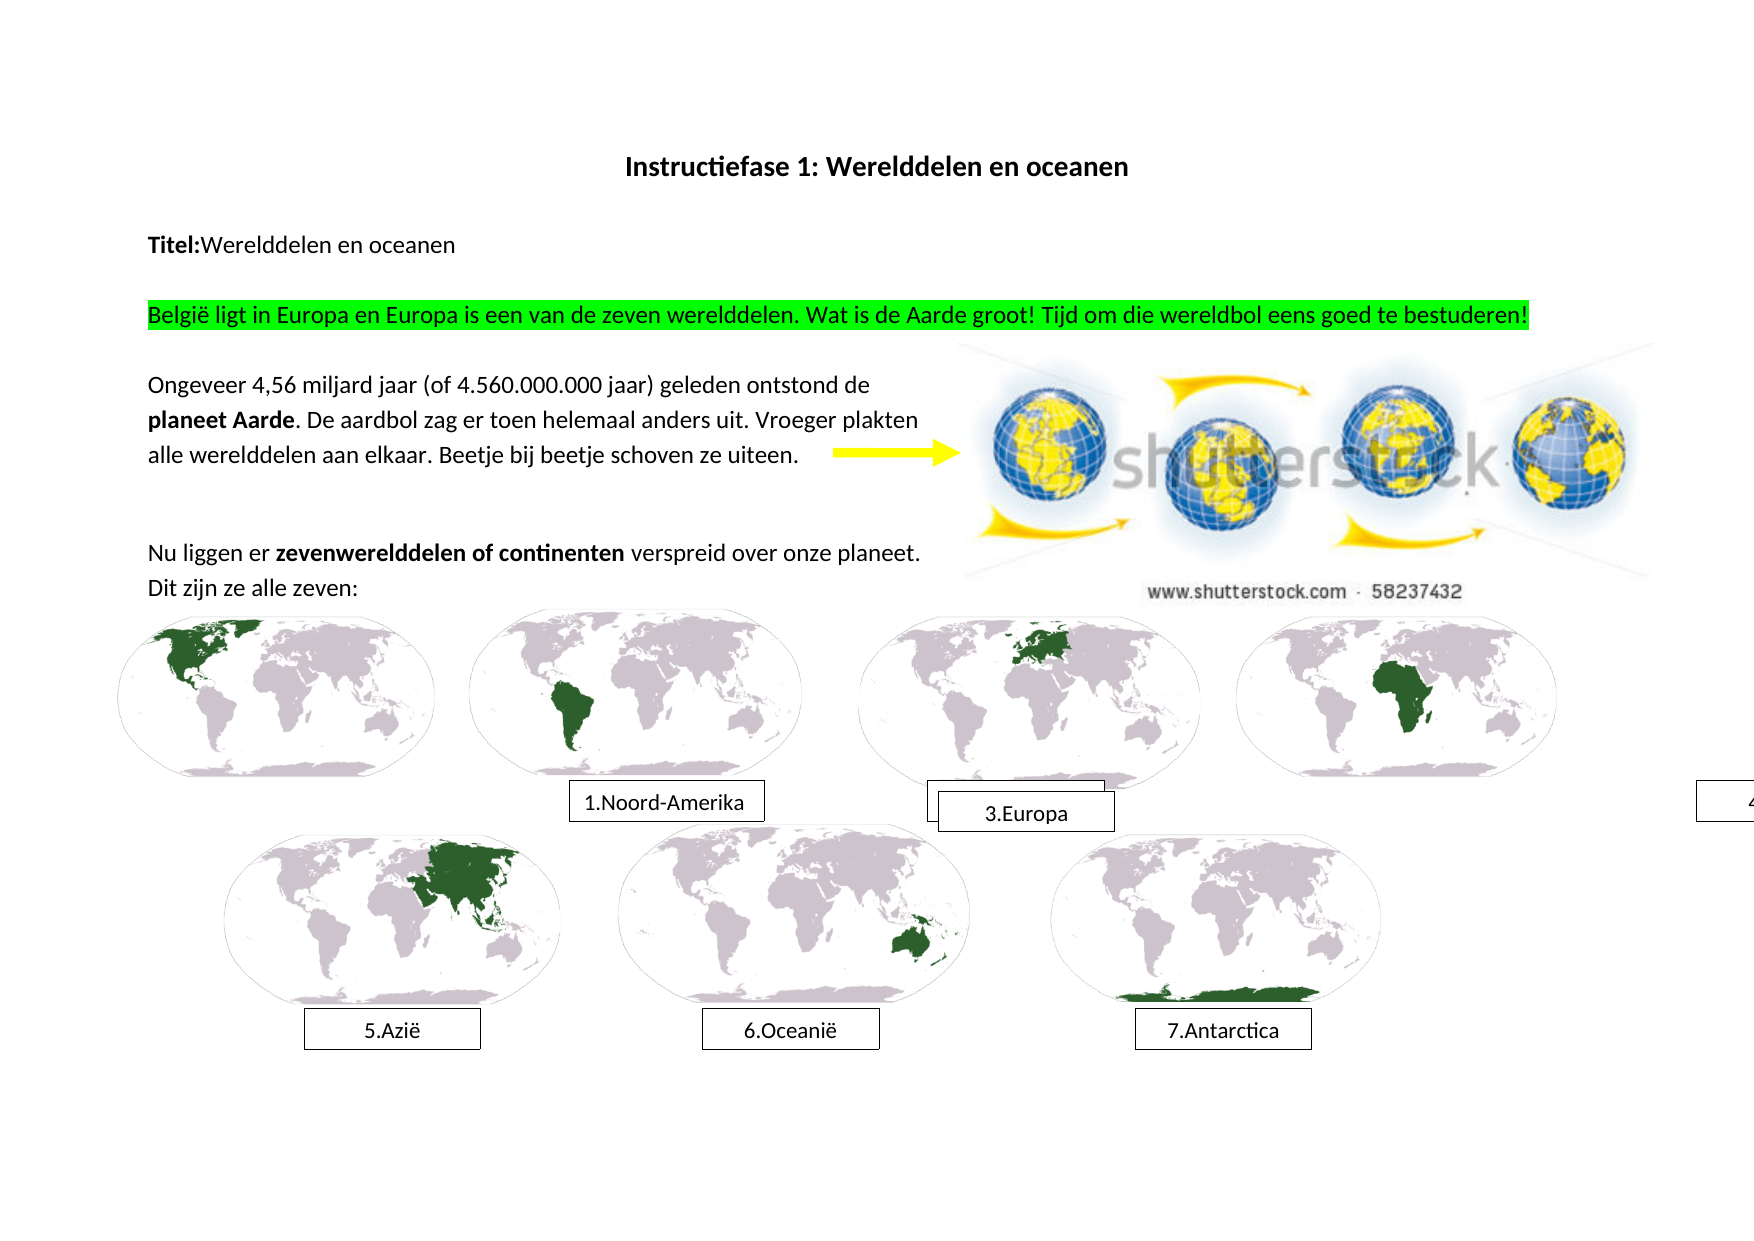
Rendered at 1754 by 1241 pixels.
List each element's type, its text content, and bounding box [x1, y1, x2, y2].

text Instructiefase 1: Werelddelen en oceanen [148, 148, 1606, 183]
text België ligt in Europa en Europa is een van de zeven werelddelen. Wat is de Aarde groot! Tijd om die wereldbol eens goed te bestuderen! [148, 299, 1606, 330]
picture [223, 834, 561, 1004]
text Ongeveer 4,56 miljard jaar (of 4.560.000.000 jaar) geleden ontstond de planeet Aarde. De aardbol zag er toen helemaal anders uit. Vroeger plakten alle werelddelen aan elkaar. Beetje bij beetje schoven ze uiteen. [148, 369, 953, 470]
picture [468, 608, 802, 774]
picture [617, 823, 970, 1002]
text Titel:Werelddelen en oceanen [148, 229, 1606, 260]
picture [1236, 616, 1557, 776]
picture [857, 616, 1201, 788]
picture [117, 616, 435, 776]
picture [1050, 834, 1381, 1001]
text Dit zijn ze alle zeven: [148, 572, 953, 603]
text Nu liggen er zevenwerelddelen of continenten verspreid over onze planeet. [148, 537, 953, 568]
picture [953, 343, 1654, 605]
